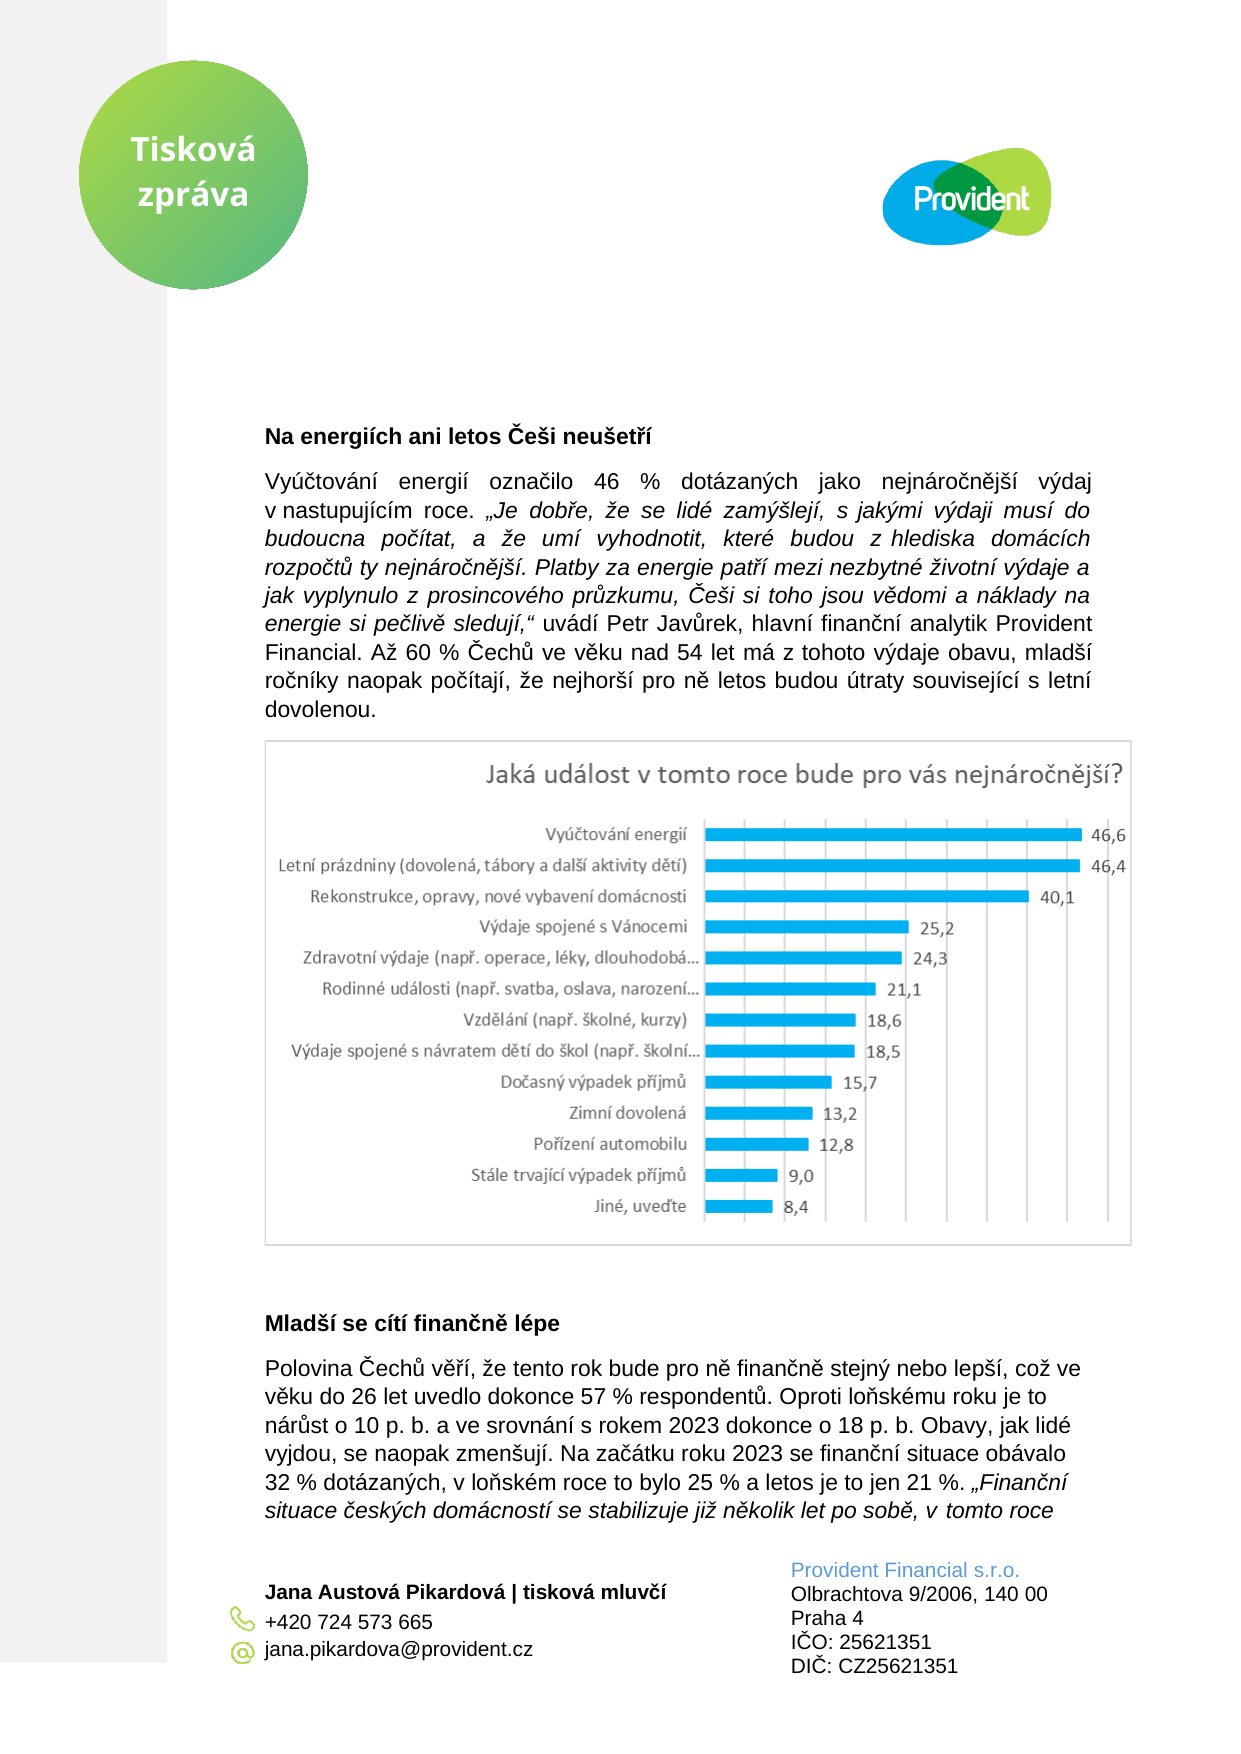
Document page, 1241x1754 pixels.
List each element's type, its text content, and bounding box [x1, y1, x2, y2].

picture [878, 146, 1058, 248]
picture [229, 1606, 256, 1664]
text Mladší se cítí finančně lépe [264, 1310, 1092, 1336]
picture [264, 740, 1132, 1246]
text Na energiích ani letos Češi neušetří [264, 423, 1092, 449]
text Vyúčtování energií označilo 46 % dotázaných jako nejnáročnější výdaj v nastupujícím roce. „Je dobře, že se lidé zamýšlejí, s jakými výdaji musí do budoucna počítat, a že umí vyhodnotit, které budou z hlediska domácích rozpočtů ty nejnáročnější. Platby za energie patří mezi nezbytné životní výdaje a jak vyplynulo z prosincového průzkumu, Češi si toho jsou vědomi a náklady na energie si pečlivě sledují,“ uvádí Petr Javůrek, hlavní finanční analytik Provident Financial. Až 60 % Čechů ve věku nad 54 let má z tohoto výdaje obavu, mladší ročníky naopak počítají, že nejhorší pro ně letos budou útraty související s letní dovolenou. [264, 468, 1092, 722]
